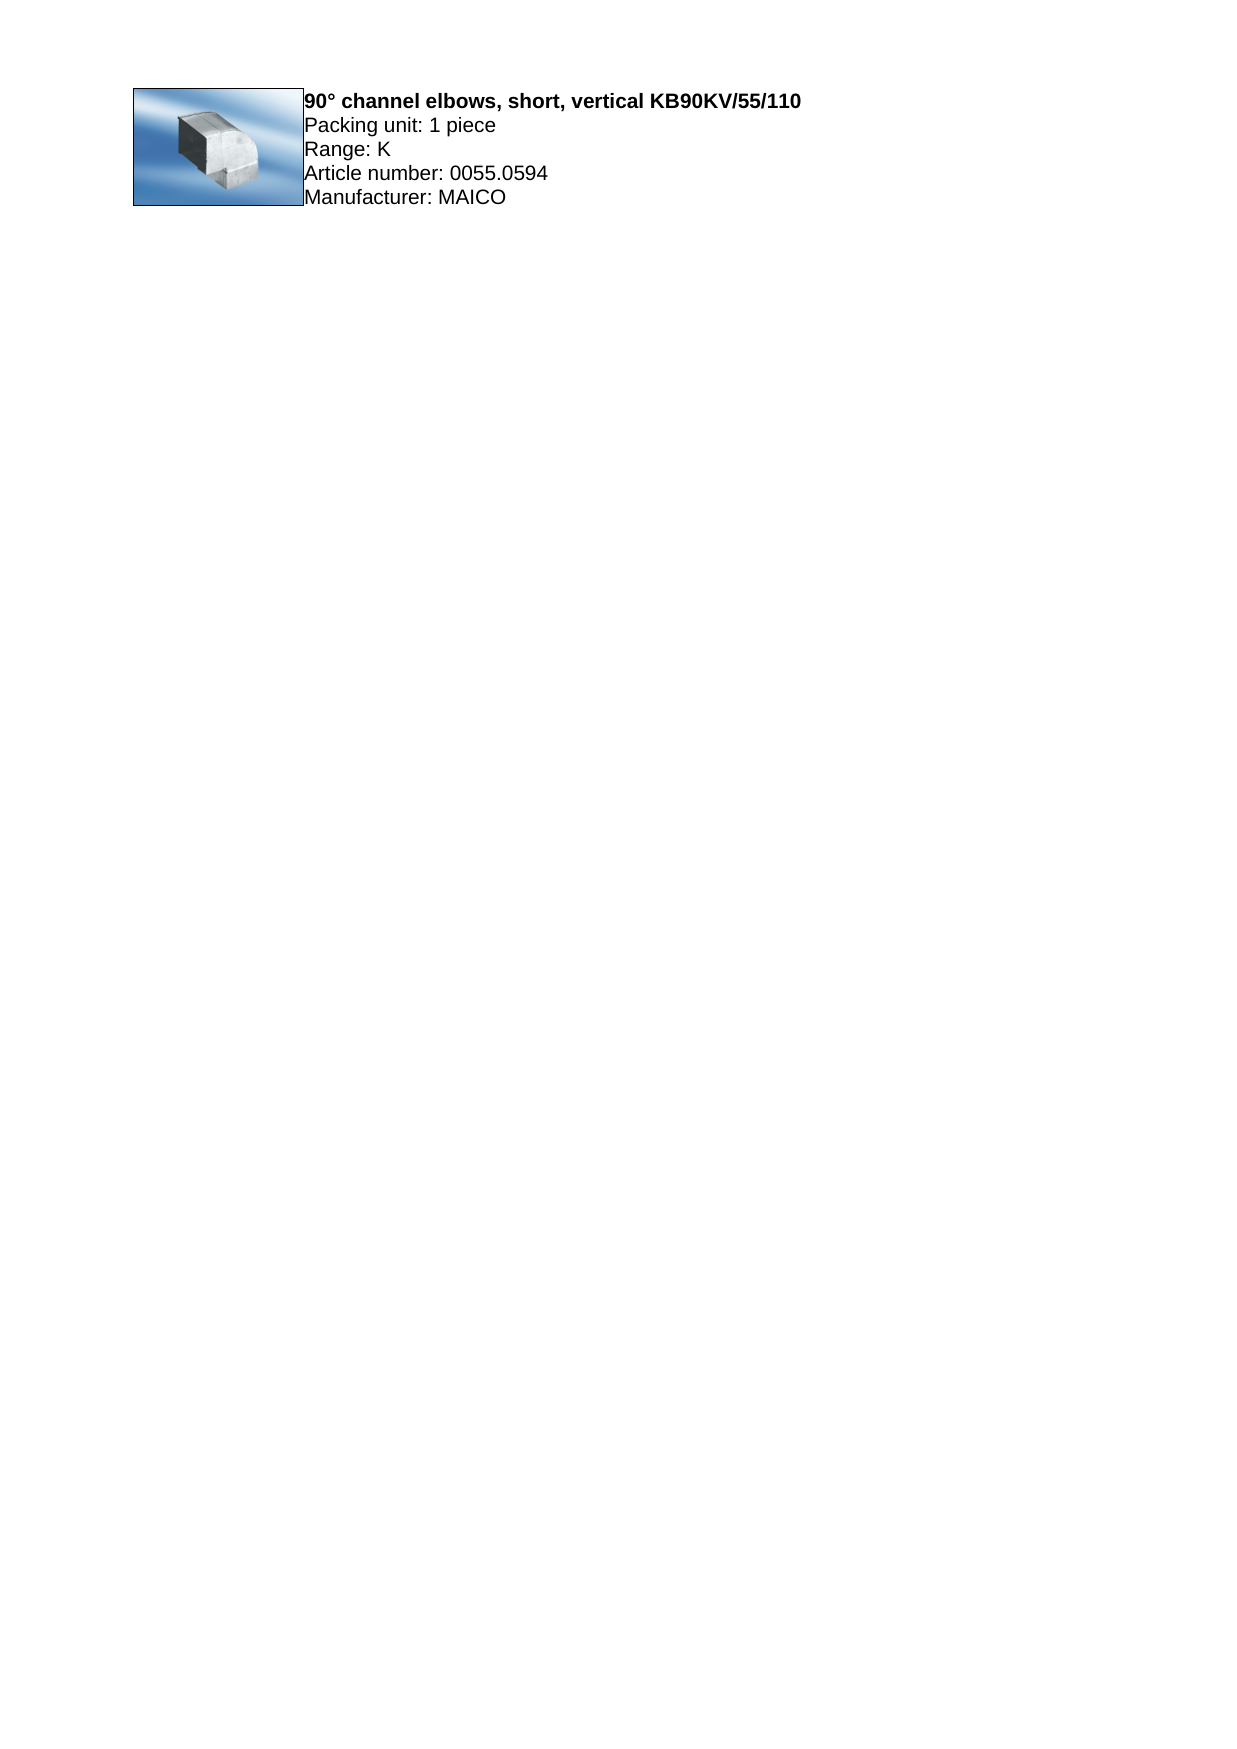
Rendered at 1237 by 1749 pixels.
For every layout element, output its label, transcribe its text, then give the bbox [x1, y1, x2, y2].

text 90° channel elbows, short, vertical KB90KV/55/110Packing unit: 1 pieceRange: K Article number: 0055.0594Manufacturer: MAICO [133, 89, 1148, 208]
picture [134, 89, 303, 205]
